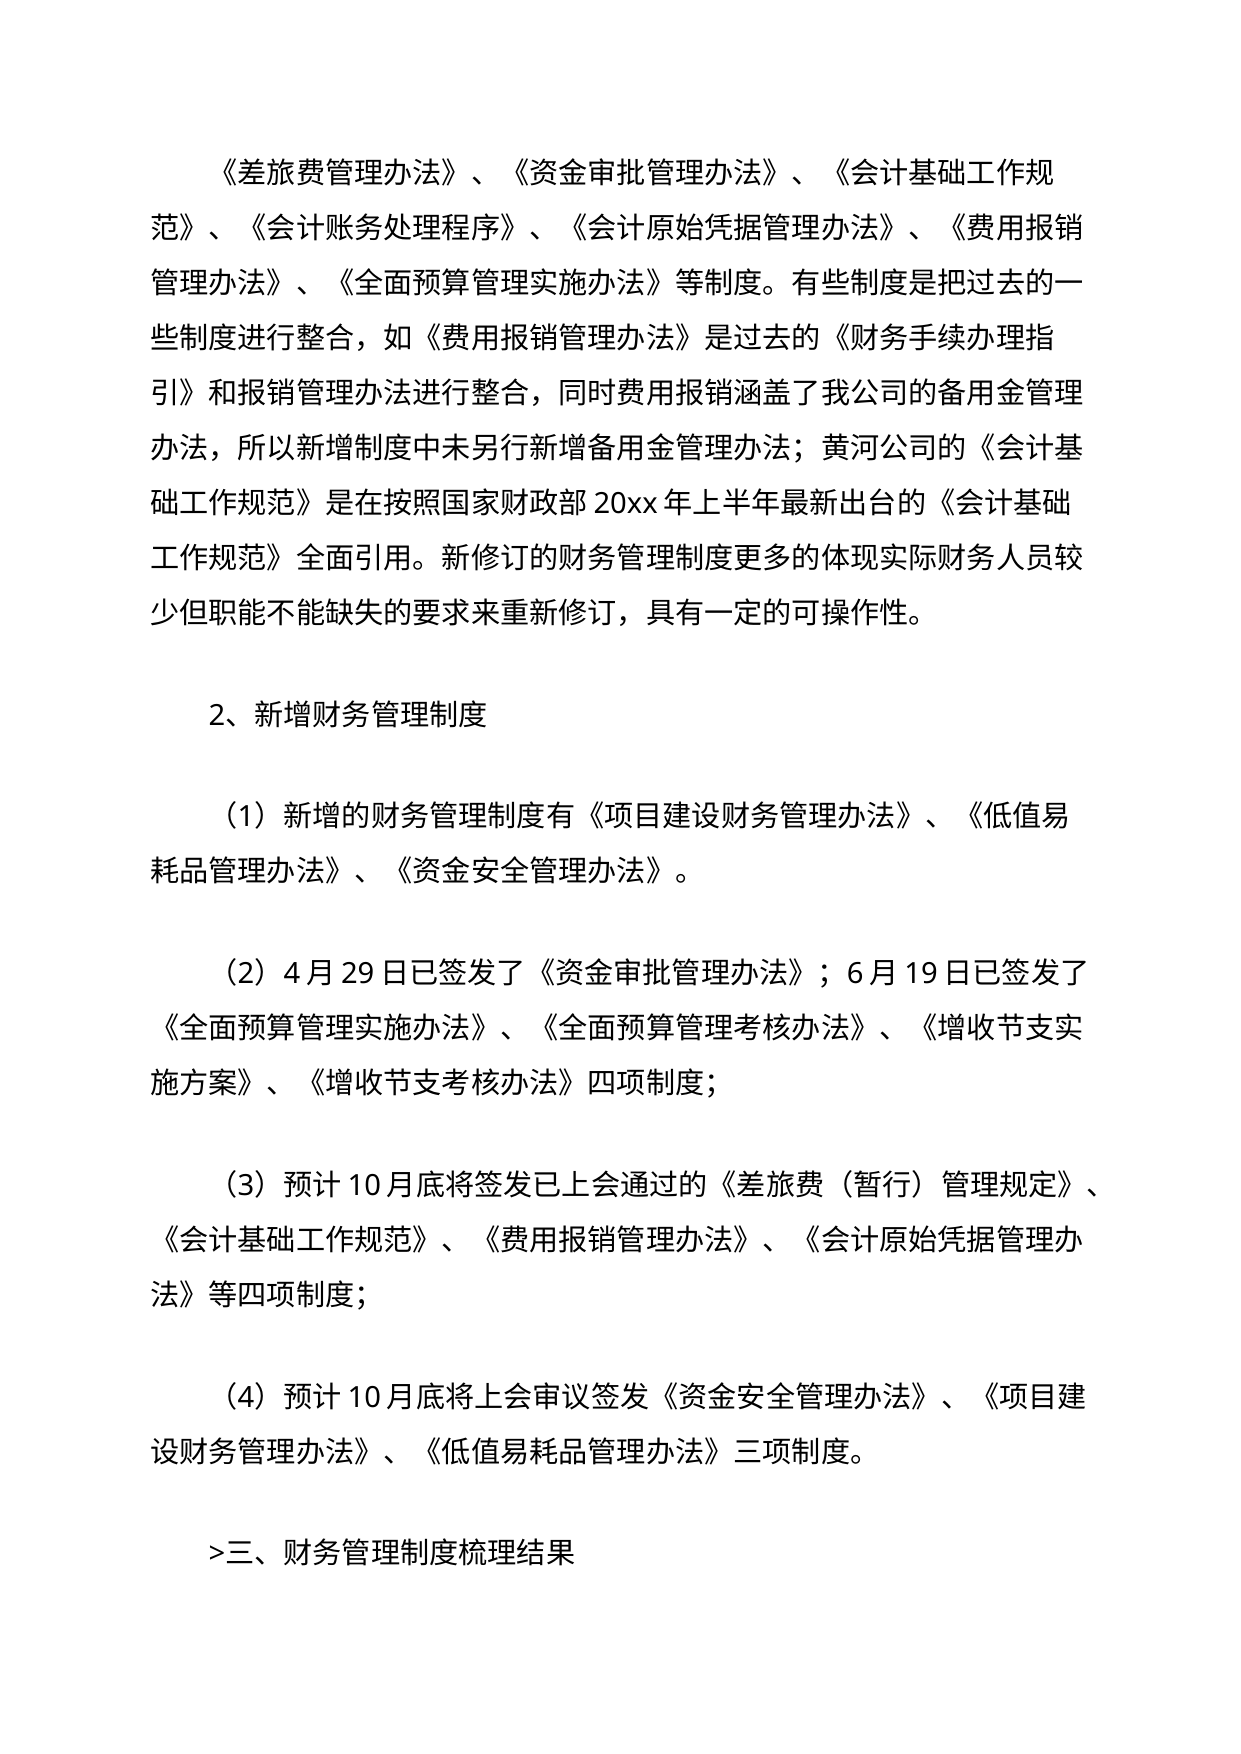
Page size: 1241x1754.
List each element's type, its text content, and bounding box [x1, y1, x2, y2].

text （2）4月29日已签发了《资金审批管理办法》；6月19日已签发了《全面预算管理实施办法》、《全面预算管理考核办法》、《增收节支实施方案》、《增收节支考核办法》四项制度； [150, 950, 1090, 1102]
text 2、新增财务管理制度 [150, 691, 1090, 733]
text 《差旅费管理办法》、《资金审批管理办法》、《会计基础工作规范》、《会计账务处理程序》、《会计原始凭据管理办法》、《费用报销管理办法》、《全面预算管理实施办法》等制度。有些制度是把过去的一些制度进行整合，如《费用报销管理办法》是过去的《财务手续办理指引》和报销管理办法进行整合，同时费用报销涵盖了我公司的备用金管理办法，所以新增制度中未另行新增备用金管理办法；黄河公司的《会计基础工作规范》是在按照国家财政部20xx年上半年最新出台的《会计基础工作规范》全面引用。新修订的财务管理制度更多的体现实际财务人员较少但职能不能缺失的要求来重新修订，具有一定的可操作性。 [150, 150, 1090, 632]
text >三、财务管理制度梳理结果 [150, 1530, 1090, 1572]
text （1）新增的财务管理制度有《项目建设财务管理办法》、《低值易耗品管理办法》、《资金安全管理办法》。 [150, 793, 1090, 890]
text （4）预计10月底将上会审议签发《资金安全管理办法》、《项目建设财务管理办法》、《低值易耗品管理办法》三项制度。 [150, 1373, 1090, 1470]
text （3）预计10月底将签发已上会通过的《差旅费（暂行）管理规定》、《会计基础工作规范》、《费用报销管理办法》、《会计原始凭据管理办法》等四项制度； [150, 1161, 1090, 1314]
